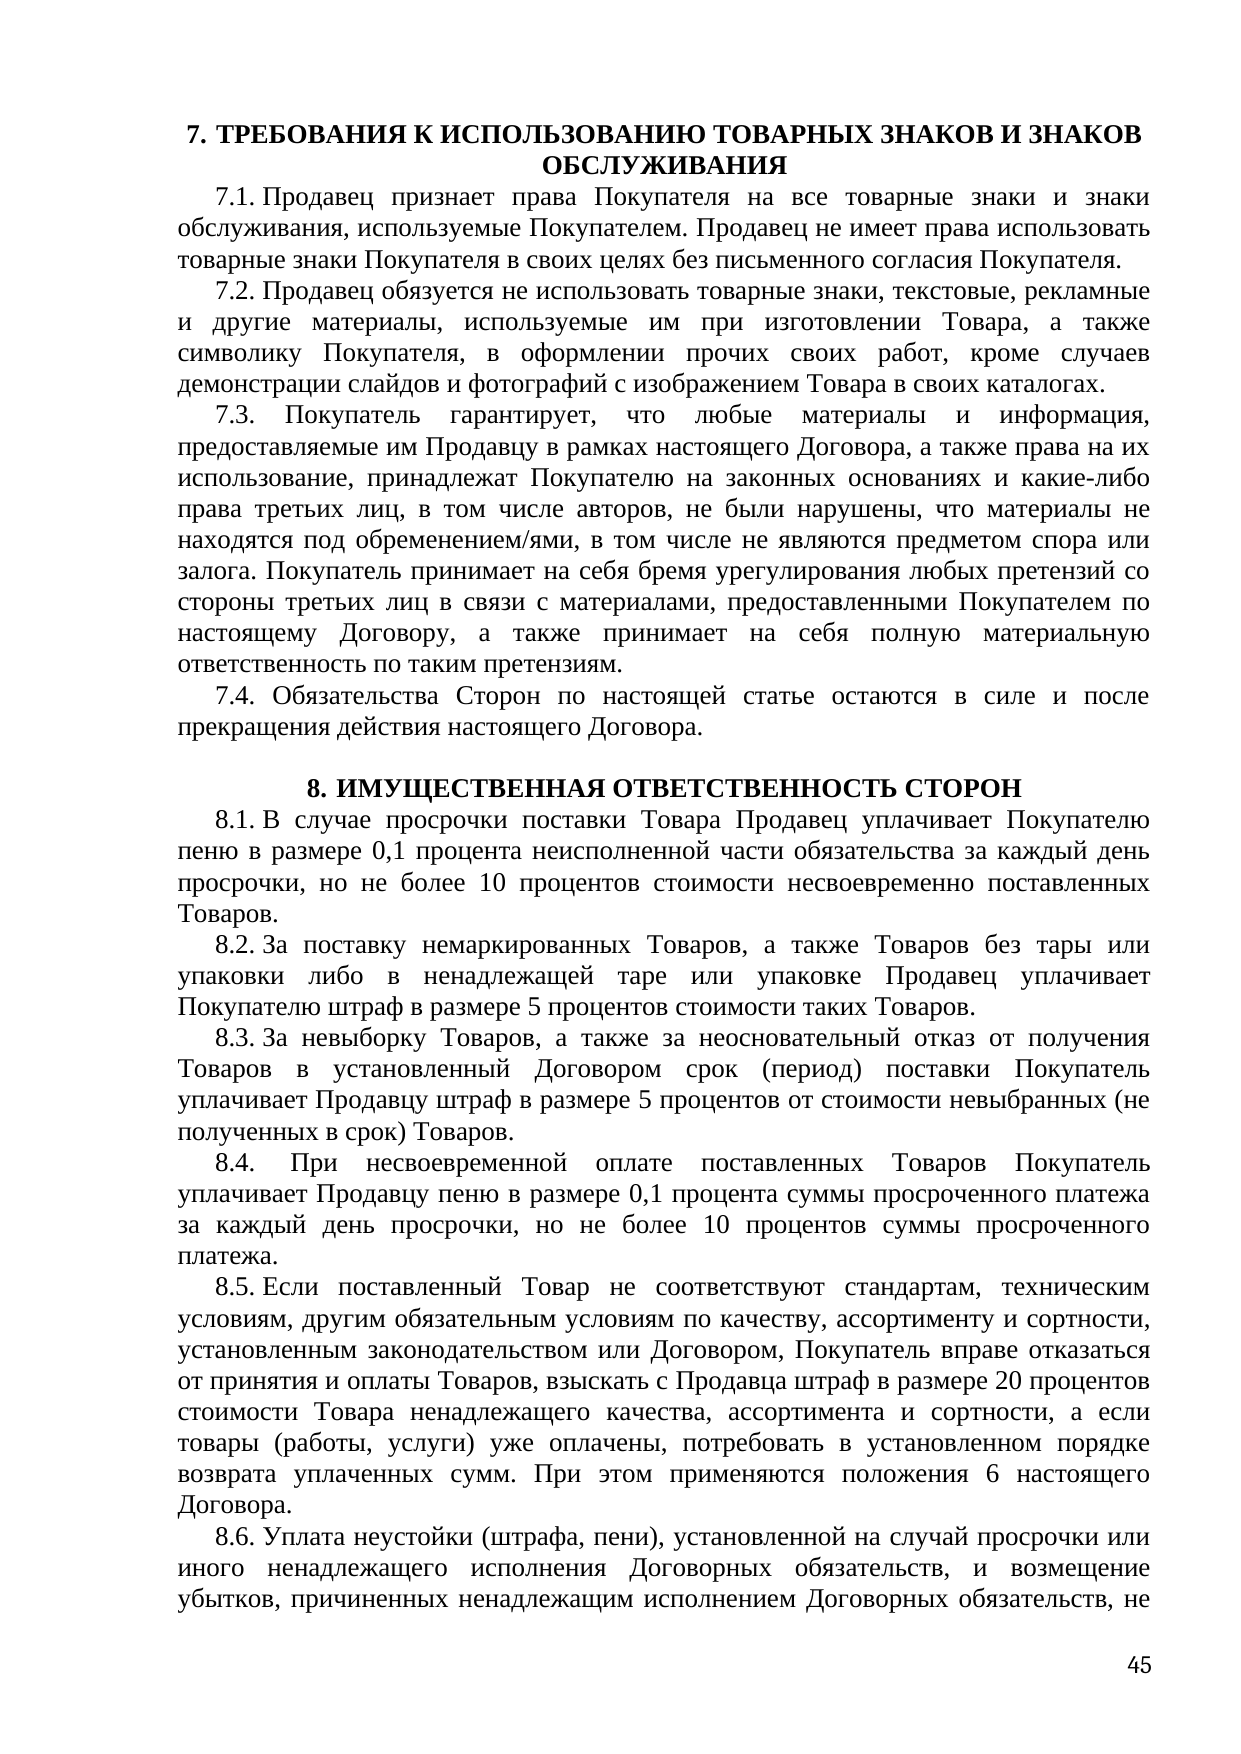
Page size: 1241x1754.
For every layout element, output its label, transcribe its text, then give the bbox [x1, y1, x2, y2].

text 7.3. Покупатель гарантирует, что любые материалы и информация, предоставляемые им Продавцу в рамках настоящего Договора, а также права на их использование, принадлежат Покупателю на законных основаниях и какие-либо права третьих лиц, в том числе авторов, не были нарушены, что материалы не находятся под обременением/ями, в том числе не являются предметом спора или залога. Покупатель принимает на себя бремя урегулирования любых претензий со стороны третьих лиц в связи с материалами, предоставленными Покупателем по настоящему Договору, а также принимает на себя полную материальную ответственность по таким претензиям. [177, 398, 1152, 679]
list В случае просрочки поставки Товара Продавец уплачивает Покупателю пеню в размере 0,1 процента неисполненной части обязательства за каждый день просрочки, но не более 10 процентов стоимости несвоевременно поставленных Товаров. [177, 803, 1152, 928]
list За невыборку Товаров, а также за неосновательный отказ от получения Товаров в установленный Договором срок (период) поставки Покупатель уплачивает Продавцу штраф в размере 5 процентов от стоимости невыбранных (не полученных в срок) Товаров. [177, 1021, 1152, 1146]
list ТРЕБОВАНИЯ К ИСПОЛЬЗОВАНИЮ ТОВАРНЫХ ЗНАКОВ И ЗНАКОВ ОБСЛУЖИВАНИЯ [177, 118, 1152, 180]
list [177, 1520, 1152, 1613]
text 7.2. Продавец обязуется не использовать товарные знаки, текстовые, рекламные и другие материалы, используемые им при изготовлении Товара, а также символику Покупателя, в оформлении прочих своих работ, кроме случаев демонстрации слайдов и фотографий с изображением Товара в своих каталогах. [177, 274, 1152, 398]
list ИМУЩЕСТВЕННАЯ ОТВЕТСТВЕННОСТЬ СТОРОН [177, 772, 1152, 803]
text 7.1. Продавец признает права Покупателя на все товарные знаки и знаки обслуживания, используемые Покупателем. Продавец не имеет права использовать товарные знаки Покупателя в своих целях без письменного согласия Покупателя. [177, 180, 1152, 274]
list Если поставленный Товар не соответствуют стандартам, техническим условиям, другим обязательным условиям по качеству, ассортименту и сортности, установленным законодательством или Договором, Покупатель вправе отказаться от принятия и оплаты Товаров, взыскать с Продавца штраф в размере 20 процентов стоимости Товара ненадлежащего качества, ассортимента и сортности, а если товары (работы, услуги) уже оплачены, потребовать в установленном порядке возврата уплаченных сумм. При этом применяются положения 6 настоящего Договора. [177, 1271, 1152, 1520]
list За поставку немаркированных Товаров, а также Товаров без тары или упаковки либо в ненадлежащей таре или упаковке Продавец уплачивает Покупателю штраф в размере 5 процентов стоимости таких Товаров. [177, 928, 1152, 1021]
list При несвоевременной оплате поставленных Товаров Покупатель уплачивает Продавцу пеню в размере 0,1 процента суммы просроченного платежа за каждый день просрочки, но не более 10 процентов суммы просроченного платежа. [177, 1146, 1152, 1271]
text 7.4. Обязательства Сторон по настоящей статье остаются в силе и после прекращения действия настоящего Договора. [177, 679, 1152, 741]
